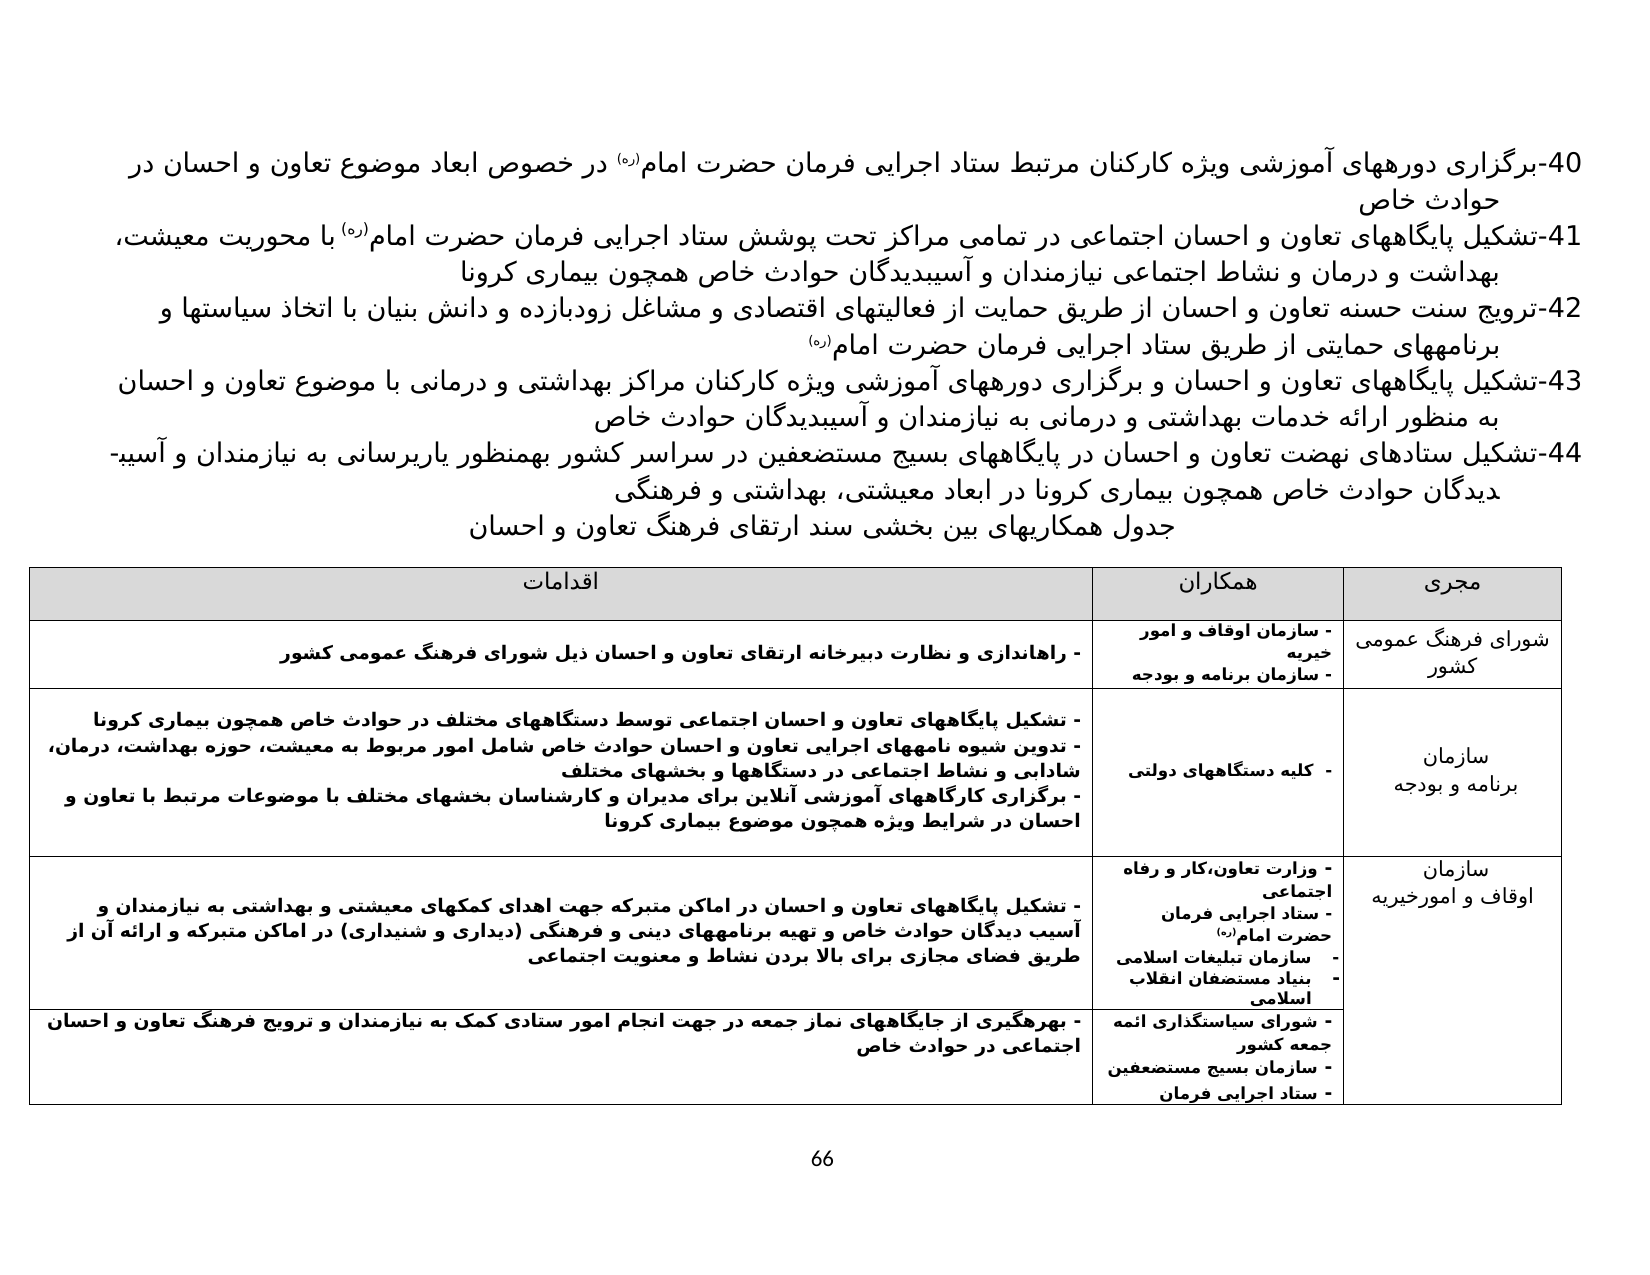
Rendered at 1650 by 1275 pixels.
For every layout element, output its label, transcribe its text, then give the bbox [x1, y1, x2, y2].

table_cell سازمان برنامه و بودجه [1344, 689, 1561, 856]
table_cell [1093, 1010, 1343, 1103]
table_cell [30, 1010, 1092, 1103]
table_cell سازمان اوقاف و امورخیریه [1344, 857, 1561, 1103]
list ترویج سنت حسنه تعاون و احسان از طریق حمایت از فعالیتهای اقتصادی و مشاغل زودبازده و دانش بنیان با اتخاذ سیاستها و برنامههای حمایتی از طریق ستاد اجرایی فرمان حضرت امام(ره) [106, 293, 1538, 361]
table_cell - تشکیل پایگاههای تعاون و احسان در اماکن متبرکه جهت اهدای کمکهای معیشتی و بهداشتی به نیازمندان و آسیب دیدگان حوادث خاص و تهیه برنامههای دینی و فرهنگی (دیداری و شنیداری) در اماکن متبرکه و ارائه آن از طریق فضای مجازی برای بالا بردن نشاط و معنویت اجتماعی [30, 857, 1092, 1009]
table_header اقدامات [30, 568, 1092, 620]
table_cell - کلیه دستگاههای دولتی [1093, 689, 1343, 856]
table_header همکاران [1093, 568, 1343, 620]
table_cell شورای فرهنگ عمومی کشور [1344, 621, 1561, 688]
table_cell - راهاندازی و نظارت دبیرخانه ارتقای تعاون و احسان ذیل شورای فرهنگ عمومی کشور [30, 621, 1092, 688]
table_cell - سازمان اوقاف و امور خیریه - سازمان برنامه و بودجه [1093, 621, 1343, 688]
list تشکیل ستادهای نهضت تعاون و احسان در پایگاههای بسیج مستضعفین در سراسر کشور بهمنظور یاریرسانی به نیازمندان و آسیبدیدگان حوادث خاص همچون بیماری کرونا در ابعاد معیشتی، بهداشتی و فرهنگی [106, 438, 1538, 506]
table_cell - وزارت تعاون،کار و رفاه اجتماعی - ستاد اجرایی فرمان حضرت امام(ره) سازمان تبلیغات اسلامی بنیاد مستضفان انقلاب اسلامی [1093, 857, 1343, 1009]
table_cell - تشکیل پایگاههای تعاون و احسان اجتماعی توسط دستگاههای مختلف در حوادث خاص همچون بیماری کرونا - تدوین شیوه نامههای اجرایی تعاون و احسان حوادث خاص شامل امور مربوط به معیشت، حوزه بهداشت، درمان، شادابی و نشاط اجتماعی در دستگاهها و بخشهای مختلف - برگزاری کارگاههای آموزشی آنلاین برای مدیران و کارشناسان بخشهای مختلف با موضوعات مرتبط با تعاون و احسان در شرایط ویژه همچون موضوع بیماری کرونا [30, 689, 1092, 856]
text جدول همکاریهای بین بخشی سند ارتقای فرهنگ تعاون و احسان [106, 510, 1538, 542]
list تشکیل پایگاههای تعاون و احسان و برگزاری دورههای آموزشی ویژه کارکنان مراکز بهداشتی و درمانی با موضوع تعاون و احسان به منظور ارائه خدمات بهداشتی و درمانی به نیازمندان و آسیبدیدگان حوادث خاص [106, 365, 1538, 433]
list برگزاری دورههای آموزشی ویژه کارکنان مرتبط ستاد اجرایی فرمان حضرت امام(ره) در خصوص ابعاد موضوع تعاون و احسان در حوادث خاص [106, 148, 1538, 216]
table_header مجری [1344, 568, 1561, 620]
list تشکیل پایگاههای تعاون و احسان اجتماعی در تمامی مراکز تحت پوشش ستاد اجرایی فرمان حضرت امام(ره) با محوریت معیشت، بهداشت و درمان و نشاط اجتماعی نیازمندان و آسیبدیدگان حوادث خاص همچون بیماری کرونا [106, 220, 1538, 288]
